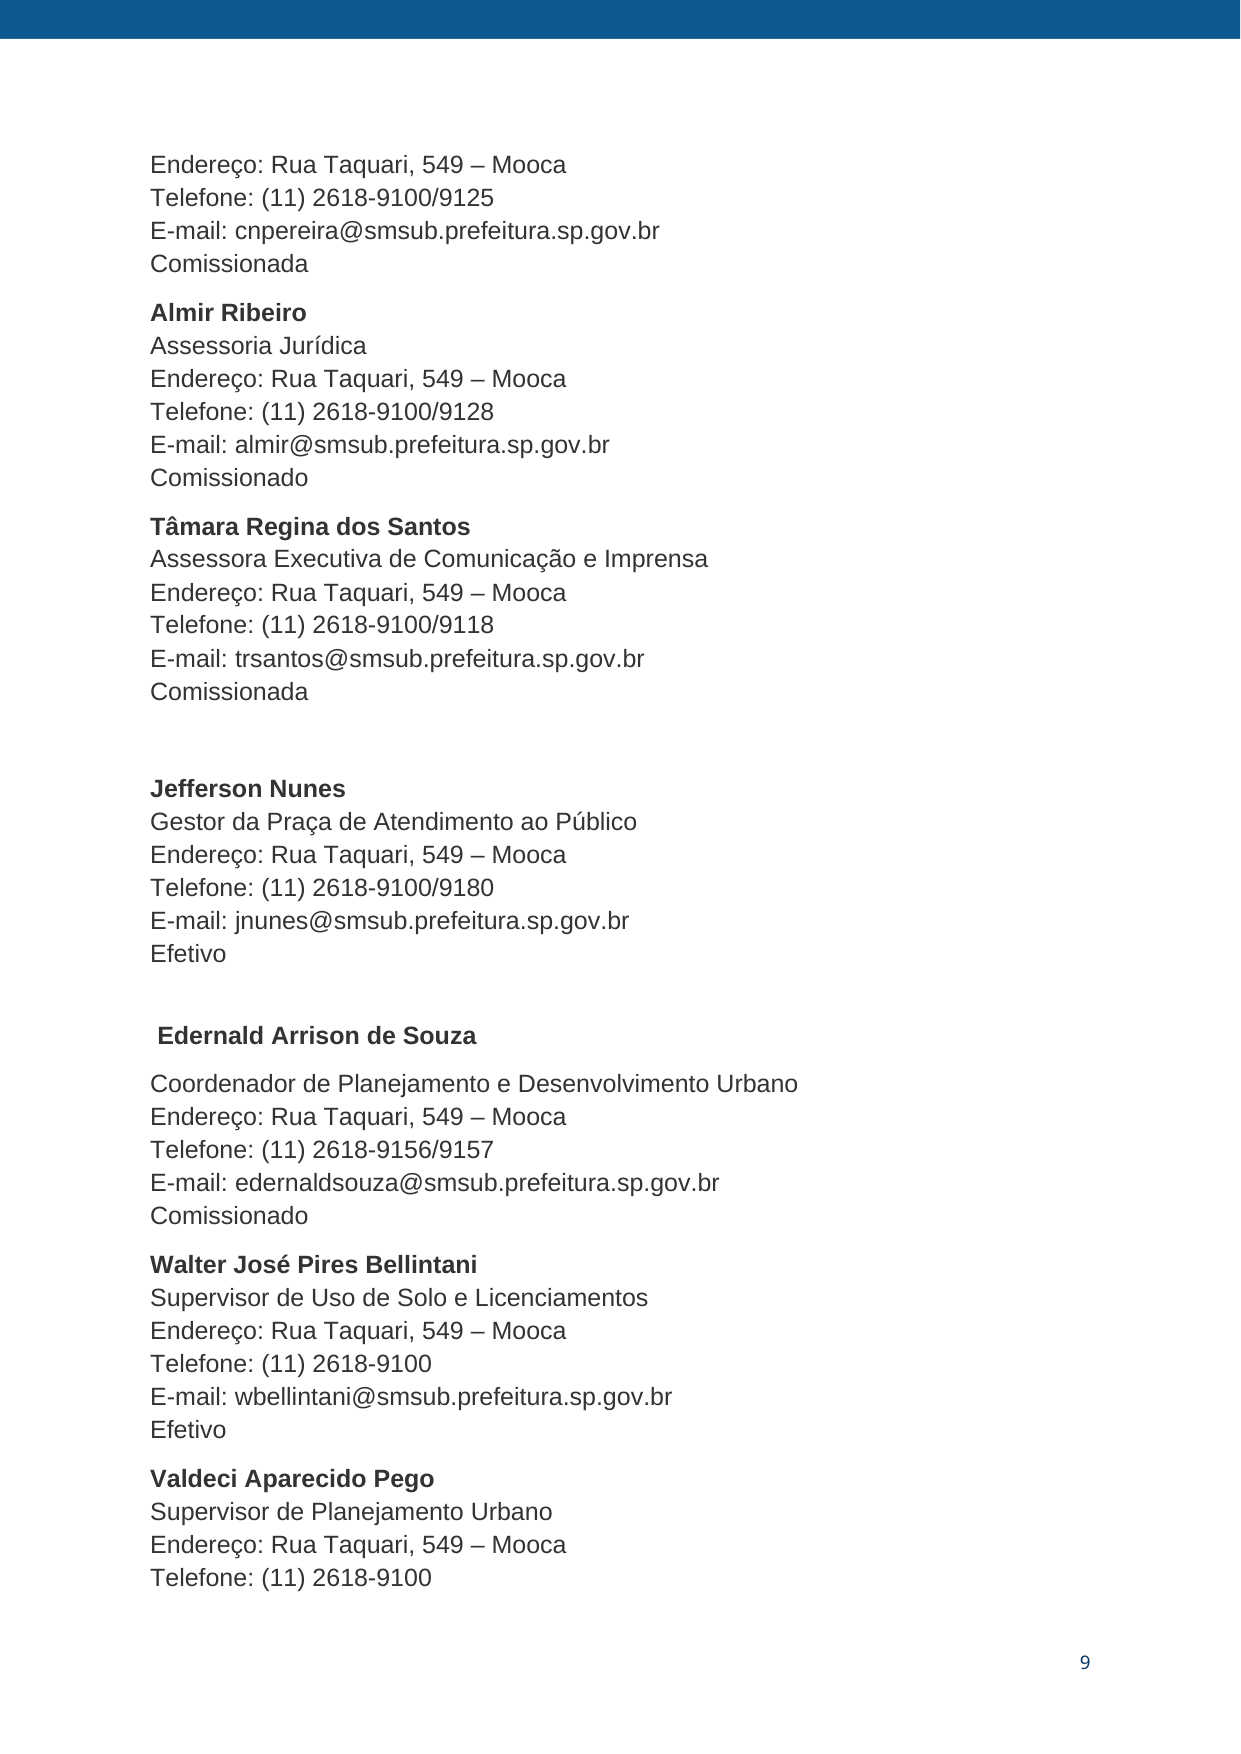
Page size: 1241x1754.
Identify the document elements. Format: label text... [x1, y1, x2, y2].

text Tâmara Regina dos Santos Assessora Executiva de Comunicação e Imprensa Endereço: Rua Taquari, 549 – Mooca Telefone: (11) 2618-9100/9118 E-mail: trsantos@smsub.prefeitura.sp.gov.br Comissionada [150, 511, 1090, 705]
text Jefferson Nunes Gestor da Praça de Atendimento ao Público [150, 774, 1090, 836]
text Edernald Arrison de Souza [150, 1021, 1090, 1049]
text E-mail: jnunes@smsub.prefeitura.sp.gov.br Efetivo [150, 906, 1090, 968]
picture [0, 0, 1241, 39]
text Coordenador de Planejamento e Desenvolvimento Urbano Endereço: Rua Taquari, 549 – Mooca Telefone: (11) 2618-9156/9157 E-mail: edernaldsouza@smsub.prefeitura.sp.gov.br Comissionado [150, 1069, 1090, 1230]
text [150, 1464, 1090, 1592]
text Almir Ribeiro Assessoria Jurídica Endereço: Rua Taquari, 549 – Mooca Telefone: (11) 2618-9100/9128 E-mail: almir@smsub.prefeitura.sp.gov.br Comissionado [150, 298, 1090, 492]
text Walter José Pires Bellintani Supervisor de Uso de Solo e Licenciamentos Endereço: Rua Taquari, 549 – Mooca Telefone: (11) 2618-9100 E-mail: wbellintani@smsub.prefeitura.sp.gov.br Efetivo [150, 1250, 1090, 1444]
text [150, 150, 1090, 278]
text Endereço: Rua Taquari, 549 – Mooca Telefone: (11) 2618-9100/9180 [150, 840, 1090, 902]
